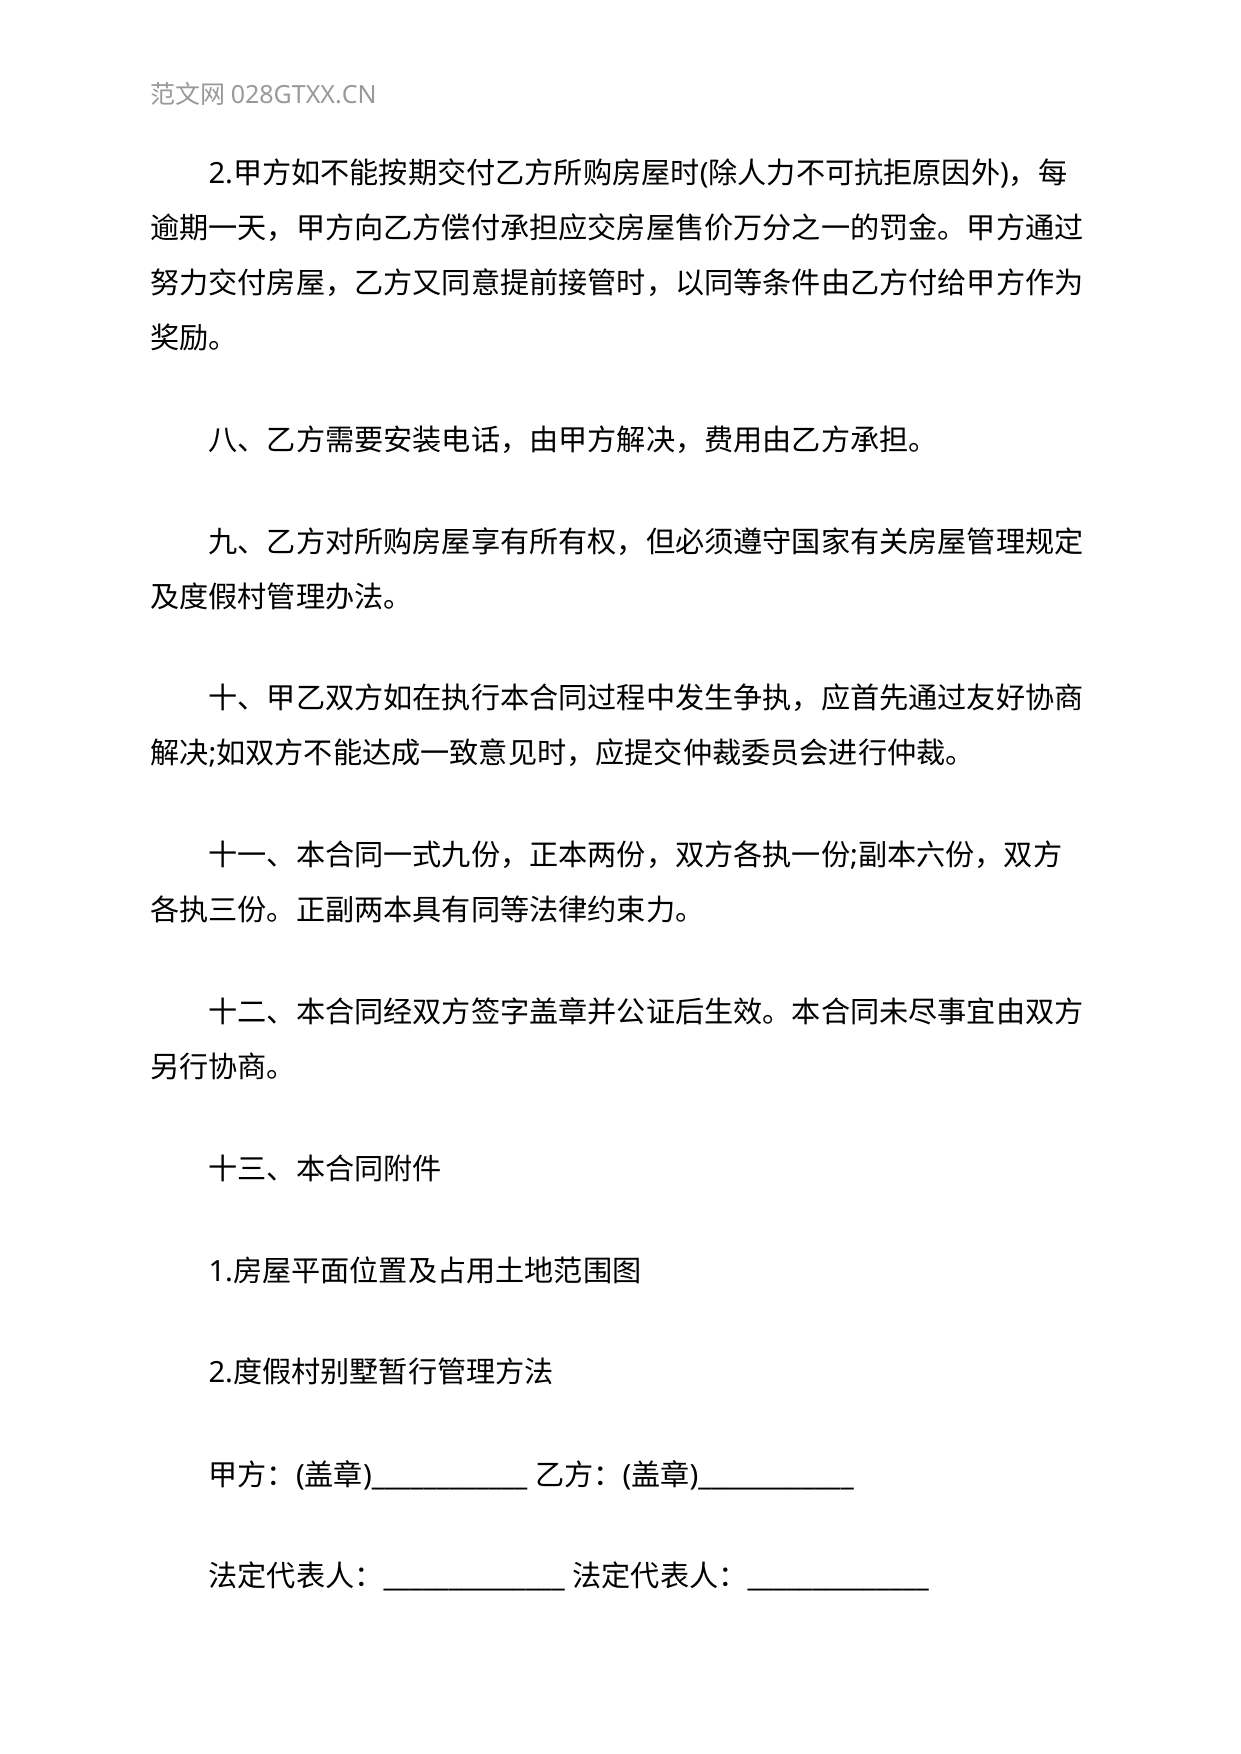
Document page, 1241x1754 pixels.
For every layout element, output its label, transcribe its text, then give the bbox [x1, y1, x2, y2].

text 八、乙方需要安装电话，由甲方解决，费用由乙方承担。 [150, 417, 1090, 459]
text 2.甲方如不能按期交付乙方所购房屋时(除人力不可抗拒原因外)，每逾期一天，甲方向乙方偿付承担应交房屋售价万分之一的罚金。甲方通过努力交付房屋，乙方又同意提前接管时，以同等条件由乙方付给甲方作为奖励。 [150, 150, 1090, 357]
text 十三、本合同附件 [150, 1145, 1090, 1188]
text 甲方：(盖章)____________ 乙方：(盖章)____________ [150, 1451, 1090, 1493]
text 1.房屋平面位置及占用土地范围图 [150, 1247, 1090, 1289]
text 九、乙方对所购房屋享有所有权，但必须遵守国家有关房屋管理规定及度假村管理办法。 [150, 518, 1090, 616]
text 十一、本合同一式九份，正本两份，双方各执一份;副本六份，双方各执三份。正副两本具有同等法律约束力。 [150, 832, 1090, 929]
text 法定代表人：______________ 法定代表人：______________ [150, 1553, 1090, 1595]
text 十、甲乙双方如在执行本合同过程中发生争执，应首先通过友好协商解决;如双方不能达成一致意见时，应提交仲裁委员会进行仲裁。 [150, 675, 1090, 772]
text 十二、本合同经双方签字盖章并公证后生效。本合同未尽事宜由双方另行协商。 [150, 989, 1090, 1086]
text 2.度假村别墅暂行管理方法 [150, 1349, 1090, 1391]
